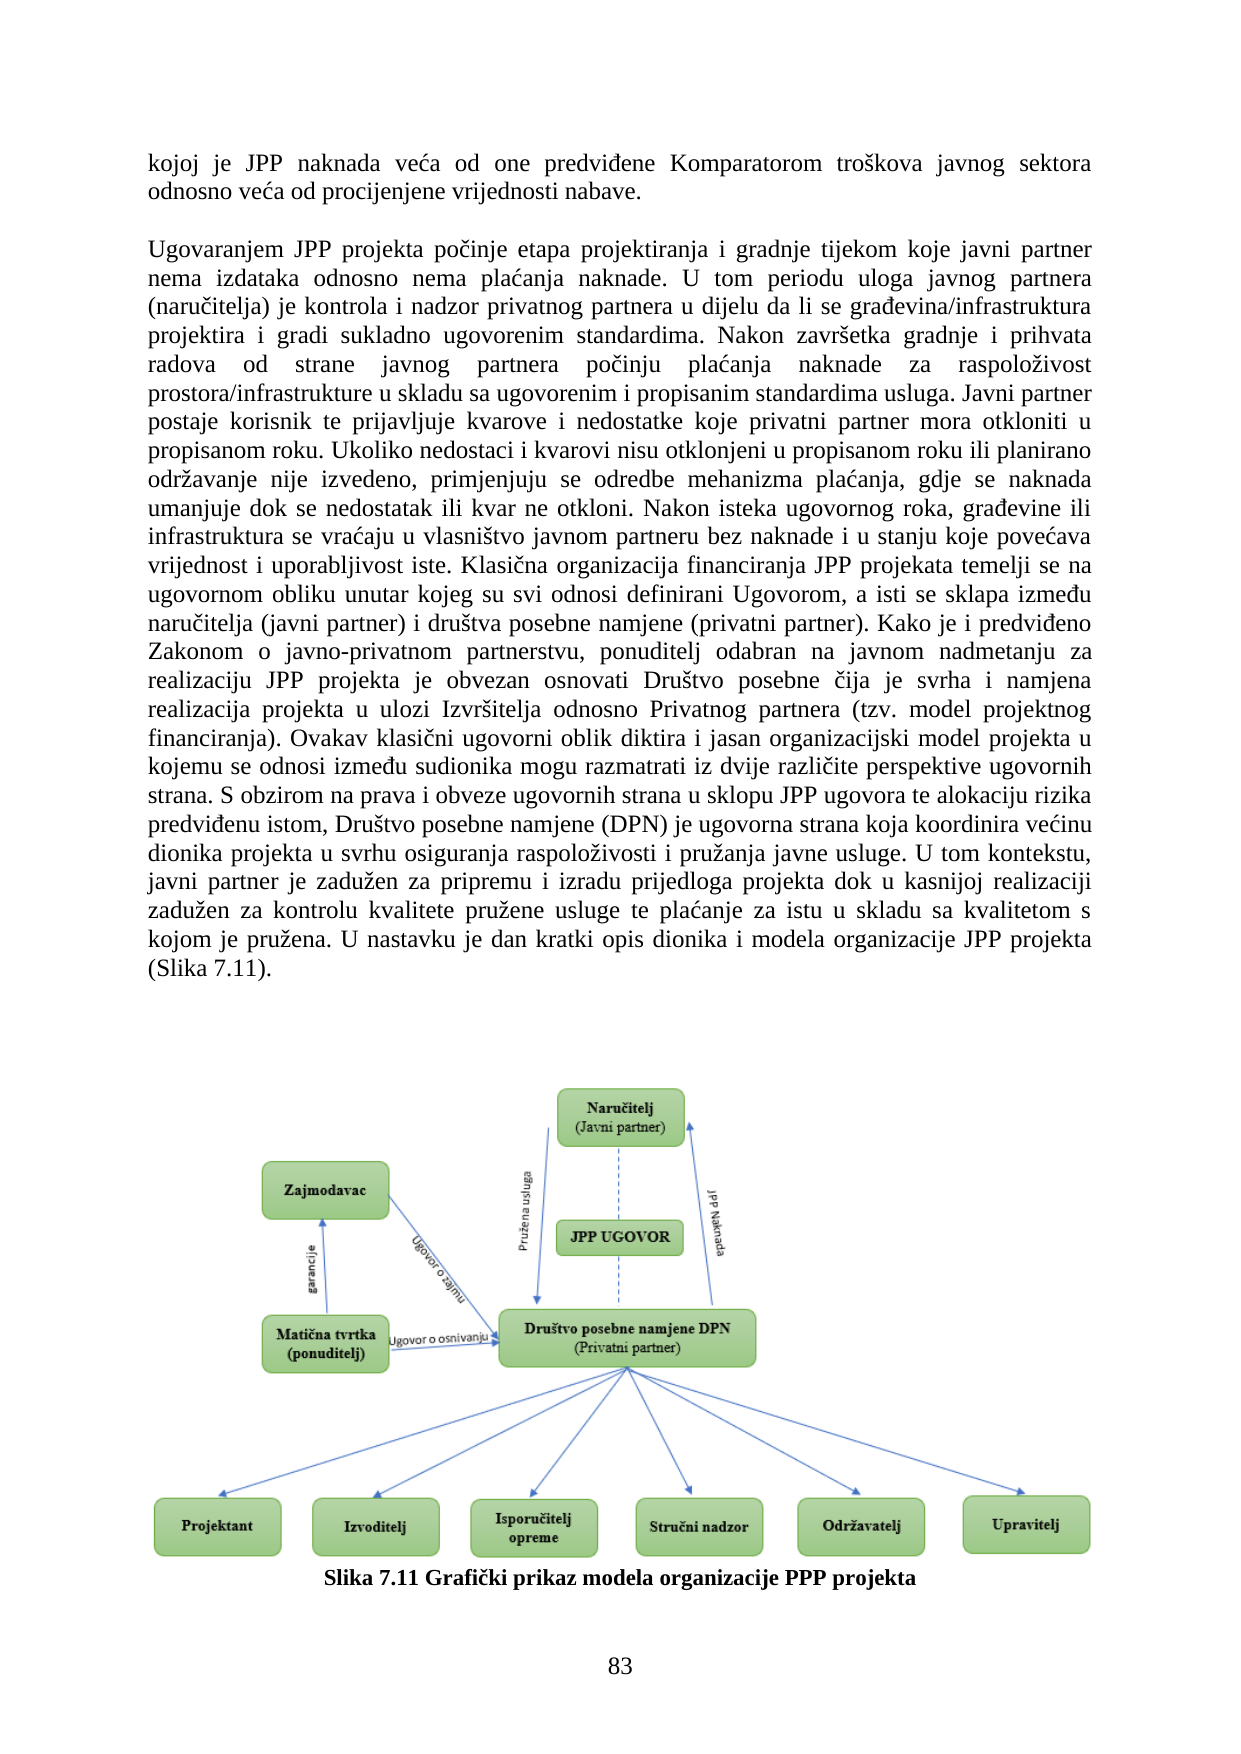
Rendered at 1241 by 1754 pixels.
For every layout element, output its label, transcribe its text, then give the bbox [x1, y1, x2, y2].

picture [147, 1067, 1097, 1565]
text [148, 148, 1093, 205]
